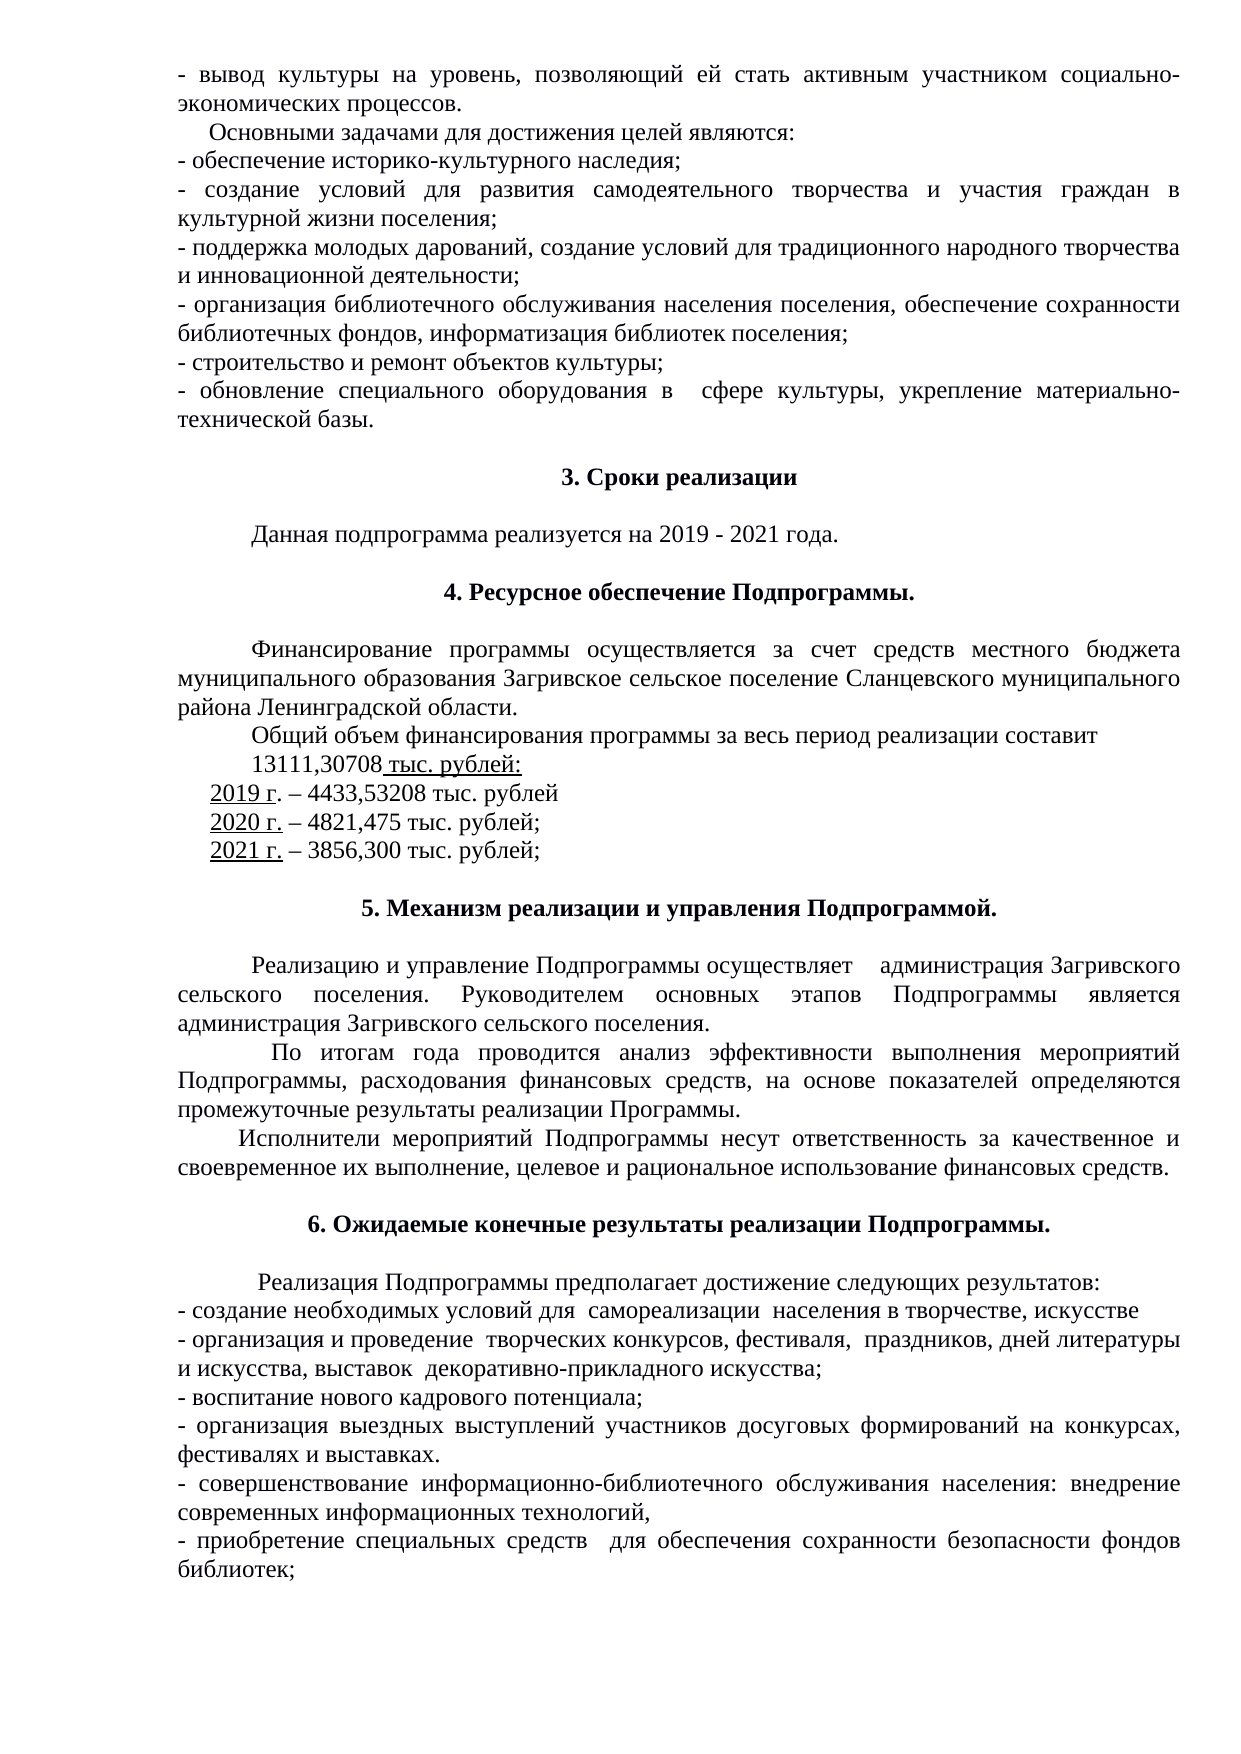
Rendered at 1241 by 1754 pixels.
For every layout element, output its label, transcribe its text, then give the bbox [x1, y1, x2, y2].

text - строительство и ремонт объектов культуры; [177, 347, 1181, 375]
text Исполнители мероприятий Подпрограммы несут ответственность за качественное и своевременное их выполнение, целевое и рациональное использование финансовых средств. [177, 1123, 1181, 1180]
text 6. Ожидаемые конечные результаты реализации Подпрограммы. [177, 1209, 1181, 1238]
text 4. Ресурсное обеспечение Подпрограммы. [177, 577, 1181, 605]
text 2020 г. – 4821,475 тыс. рублей; [210, 807, 1181, 835]
text - создание необходимых условий для самореализации населения в творчестве, искусстве [177, 1295, 1181, 1324]
text 13111,30708 тыс. рублей: [177, 749, 1181, 778]
text 5. Механизм реализации и управления Подпрограммой. [177, 893, 1181, 922]
text - обновление специального оборудования в сфере культуры, укрепление материально-технической базы. [177, 375, 1181, 433]
text - приобретение специальных средств для обеспечения сохранности безопасности фондов библиотек; [177, 1525, 1181, 1583]
text Финансирование программы осуществляется за счет средств местного бюджета муниципального образования Загривское сельское поселение Сланцевского муниципального района Ленинградской области. [177, 634, 1181, 720]
text По итогам года проводится анализ эффективности выполнения мероприятий Подпрограммы, расходования финансовых средств, на основе показателей определяются промежуточные результаты реализации Программы. [177, 1037, 1181, 1123]
text 2019 г. – 4433,53208 тыс. рублей [210, 778, 1181, 807]
text - воспитание нового кадрового потенциала; [177, 1382, 1181, 1410]
text - организация библиотечного обслуживания населения поселения, обеспечение сохранности библиотечных фондов, информатизация библиотек поселения; [177, 289, 1181, 347]
text - организация выездных выступлений участников досуговых формирований на конкурсах, фестивалях и выставках. [177, 1410, 1181, 1468]
text - поддержка молодых дарований, создание условий для традиционного народного творчества и инновационной деятельности; [177, 232, 1181, 289]
text 2021 г. – 3856,300 тыс. рублей; [210, 835, 1181, 864]
text Общий объем финансирования программы за весь период реализации составит [177, 720, 1181, 749]
text Основными задачами для достижения целей являются: [177, 117, 1181, 145]
text Реализация Подпрограммы предполагает достижение следующих результатов: [177, 1267, 1181, 1295]
text - совершенствование информационно-библиотечного обслуживания населения: внедрение современных информационных технологий, [177, 1468, 1181, 1525]
text - вывод культуры на уровень, позволяющий ей стать активным участником социально-экономических процессов. [177, 59, 1181, 117]
text - создание условий для развития самодеятельного творчества и участия граждан в культурной жизни поселения; [177, 174, 1181, 232]
text 3. Сроки реализации [177, 462, 1181, 490]
text - организация и проведение творческих конкурсов, фестиваля, праздников, дней литературы и искусства, выставок декоративно-прикладного искусства; [177, 1324, 1181, 1382]
text Реализацию и управление Подпрограммы осуществляет администрация Загривского сельского поселения. Руководителем основных этапов Подпрограммы является администрация Загривского сельского поселения. [177, 950, 1181, 1037]
text - обеспечение историко-культурного наследия; [177, 145, 1181, 174]
text Данная подпрограмма реализуется на 2019 - 2021 года. [177, 519, 1181, 548]
